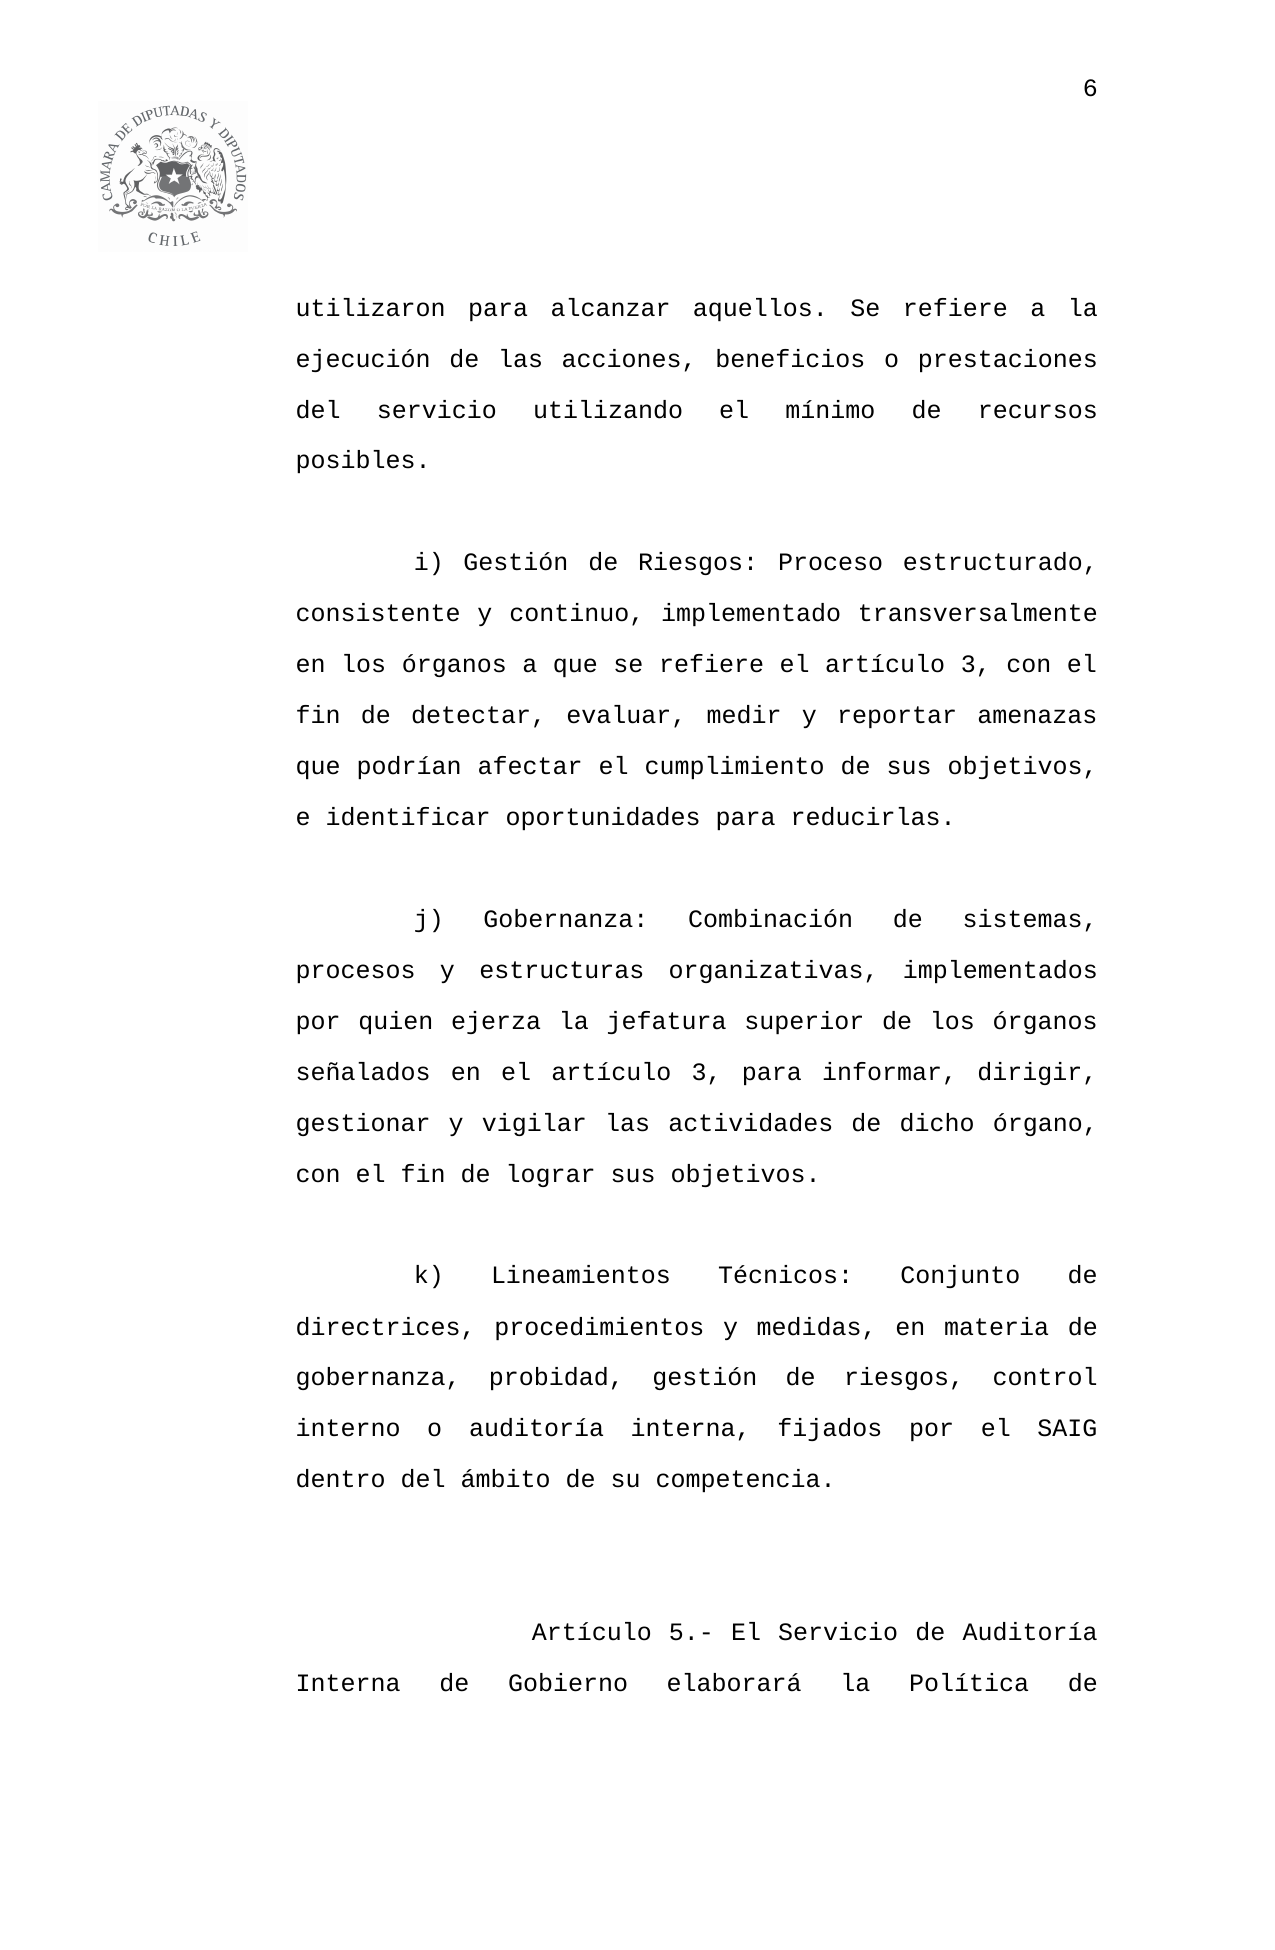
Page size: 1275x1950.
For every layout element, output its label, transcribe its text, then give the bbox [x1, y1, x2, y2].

text i) Gestión de Riesgos: Proceso estructurado, consistente y continuo, implementado transversalmente en los órganos a que se refiere el artículo 3, con el fin de detectar, evaluar, medir y reportar amenazas que podrían afectar el cumplimiento de sus objetivos, e identificar oportunidades para reducirlas. [295, 550, 1098, 833]
text j) Gobernanza: Combinación de sistemas, procesos y estructuras organizativas, implementados por quien ejerza la jefatura superior de los órganos señalados en el artículo 3, para informar, dirigir, gestionar y vigilar las actividades de dicho órgano, con el fin de lograr sus objetivos. [295, 907, 1098, 1189]
picture [97, 101, 249, 252]
text k) Lineamientos Técnicos: Conjunto de directrices, procedimientos y medidas, en materia de gobernanza, probidad, gestión de riesgos, control interno o auditoría interna, fijados por el SAIG dentro del ámbito de su competencia. [295, 1263, 1098, 1495]
